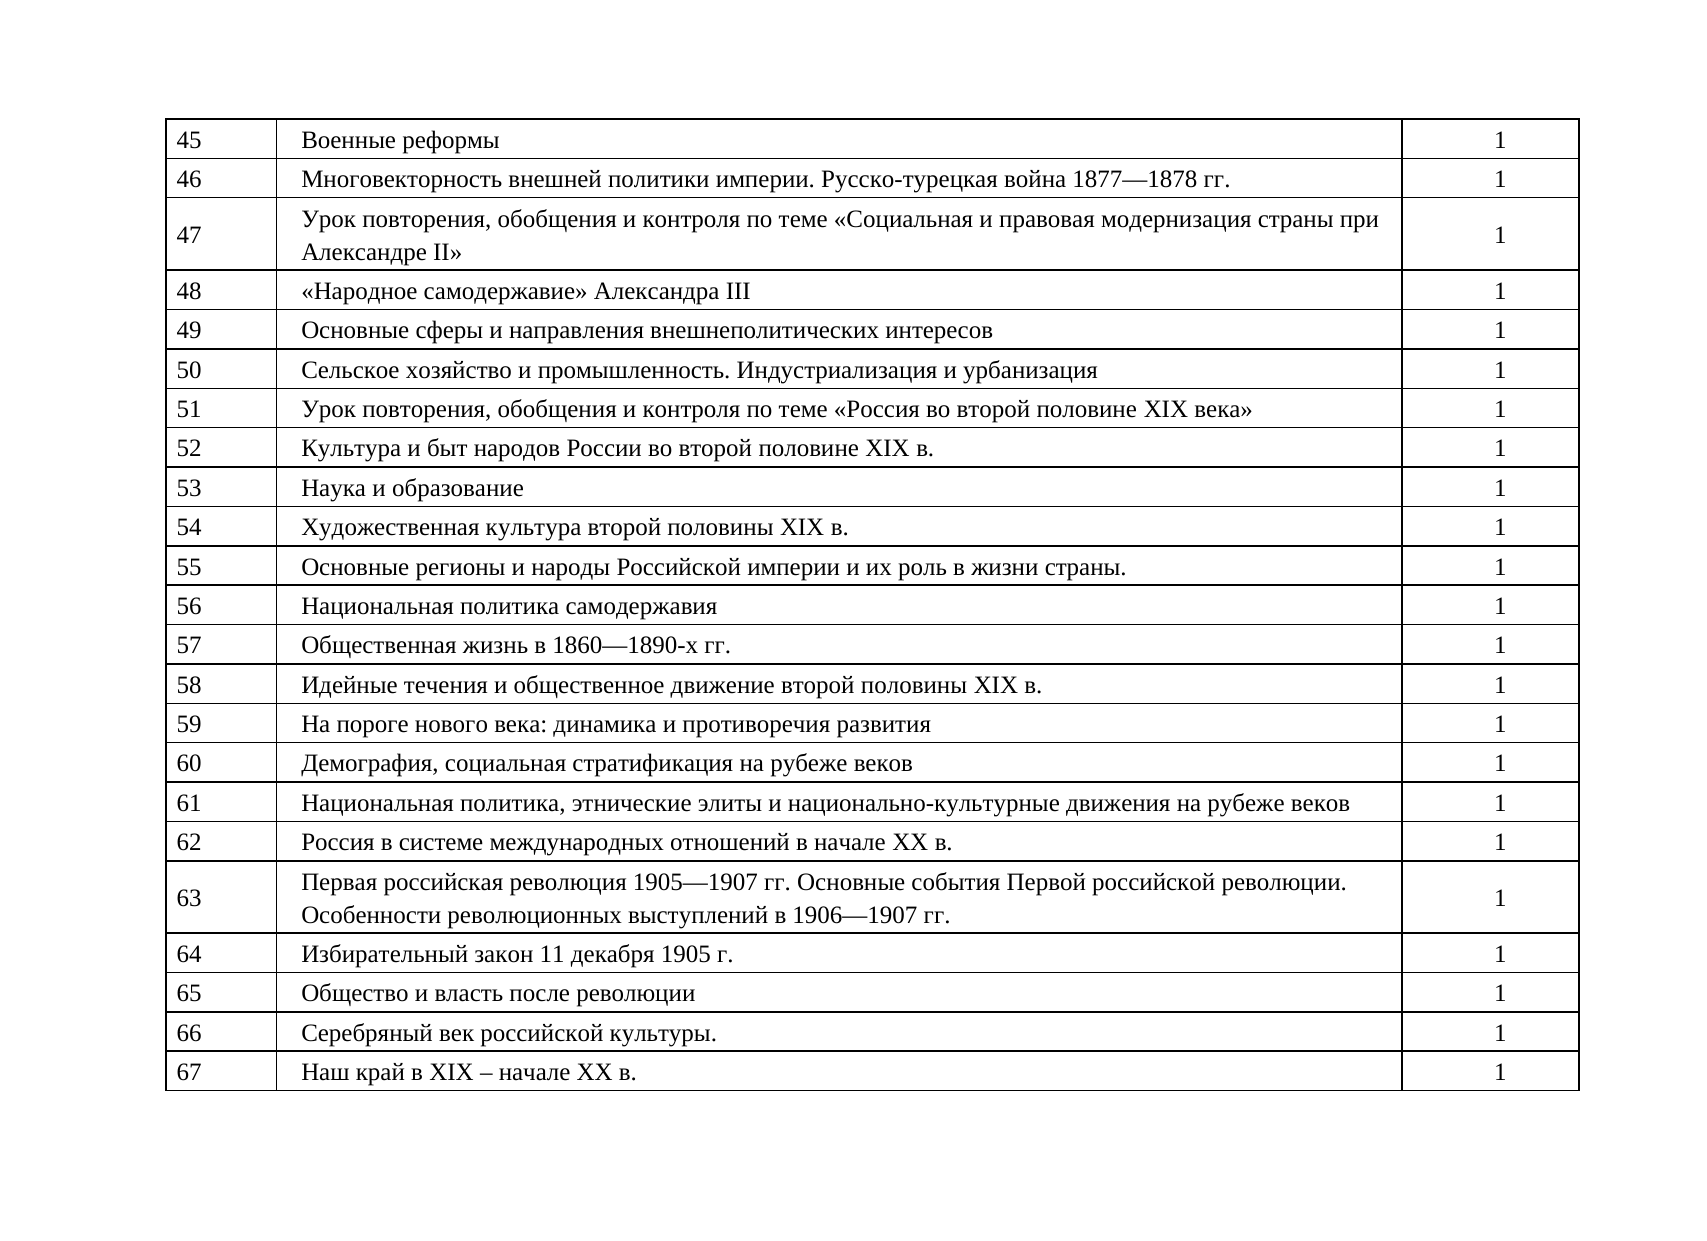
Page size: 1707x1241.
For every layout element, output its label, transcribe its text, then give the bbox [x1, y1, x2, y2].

table_cell 55 [167, 547, 276, 584]
table_cell 58 [167, 665, 276, 702]
table_cell Избирательный закон 11 декабря 1905 г. [277, 934, 1401, 972]
table_cell 1 [1403, 120, 1578, 157]
table_cell Многовекторность внешней политики империи. Русско-турецкая война 1877—1878 гг. [277, 159, 1401, 197]
table_cell 1 [1403, 665, 1578, 702]
table_cell Урок повторения, обобщения и контроля по теме «Социальная и правовая модернизация страны при Александре II» [277, 198, 1401, 269]
table_cell 1 [1403, 625, 1578, 663]
table_cell Культура и быт народов России во второй половине XIX в. [277, 428, 1401, 466]
table_cell 1 [1403, 547, 1578, 584]
table_cell Идейные течения и общественное движение второй половины XIX в. [277, 665, 1401, 702]
table_cell 1 [1403, 822, 1578, 860]
table_cell 1 [1403, 704, 1578, 742]
table_cell 60 [167, 743, 276, 781]
table_cell Общественная жизнь в 1860—1890-х гг. [277, 625, 1401, 663]
table_cell 1 [1403, 934, 1578, 972]
table_cell 46 [167, 159, 276, 197]
table_cell Национальная политика самодержавия [277, 586, 1401, 624]
table_cell 53 [167, 468, 276, 506]
table_cell Наш край в XIX ‒ начале ХХ в. [277, 1052, 1401, 1090]
table_cell 1 [1403, 973, 1578, 1011]
table_cell 63 [167, 862, 276, 932]
table_cell Общество и власть после революции [277, 973, 1401, 1011]
table_cell 67 [167, 1052, 276, 1090]
table_cell На пороге нового века: динамика и противоречия развития [277, 704, 1401, 742]
table_cell Первая российская революция 1905—1907 гг. Основные события Первой российской революции. Особенности революционных выступлений в 1906—1907 гг. [277, 862, 1401, 932]
table_cell 1 [1403, 1013, 1578, 1050]
table_cell 1 [1403, 271, 1578, 309]
table_cell Урок повторения, обобщения и контроля по теме «Россия во второй половине XIX века» [277, 389, 1401, 427]
table_cell «Народное самодержавие» Александра III [277, 271, 1401, 309]
table_cell Россия в системе международных отношений в начале XX в. [277, 822, 1401, 860]
table_cell 66 [167, 1013, 276, 1050]
table_cell 45 [167, 120, 276, 157]
table_cell 57 [167, 625, 276, 663]
table_cell Национальная политика, этнические элиты и национально-культурные движения на рубеже веков [277, 783, 1401, 821]
table_cell Основные регионы и народы Российской империи и их роль в жизни страны. [277, 547, 1401, 584]
table_cell 1 [1403, 310, 1578, 348]
table_cell 47 [167, 198, 276, 269]
table_cell 1 [1403, 783, 1578, 821]
table_cell 61 [167, 783, 276, 821]
table_cell 65 [167, 973, 276, 1011]
table_cell 1 [1403, 507, 1578, 545]
table_cell 1 [1403, 862, 1578, 932]
table_cell 1 [1403, 428, 1578, 466]
table_cell Военные реформы [277, 120, 1401, 157]
table_cell Художественная культура второй половины XIX в. [277, 507, 1401, 545]
table_cell 56 [167, 586, 276, 624]
table_cell Серебряный век российской культуры. [277, 1013, 1401, 1050]
table_cell 1 [1403, 159, 1578, 197]
table_cell 52 [167, 428, 276, 466]
table_cell 1 [1403, 743, 1578, 781]
table_cell 1 [1403, 198, 1578, 269]
table_cell 1 [1403, 586, 1578, 624]
table_cell Сельское хозяйство и промышленность. Индустриализация и урбанизация [277, 350, 1401, 387]
table_cell 54 [167, 507, 276, 545]
table_cell 1 [1403, 350, 1578, 387]
table_cell Основные сферы и направления внешнеполитических интересов [277, 310, 1401, 348]
table_cell 64 [167, 934, 276, 972]
table_cell 1 [1403, 389, 1578, 427]
table_cell 51 [167, 389, 276, 427]
table_cell 62 [167, 822, 276, 860]
table_cell 50 [167, 350, 276, 387]
table_cell Демография, социальная стратификация на рубеже веков [277, 743, 1401, 781]
table_cell 59 [167, 704, 276, 742]
table_cell 49 [167, 310, 276, 348]
table_cell 48 [167, 271, 276, 309]
table_cell 1 [1403, 1052, 1578, 1090]
table_cell Наука и образование [277, 468, 1401, 506]
table_cell 1 [1403, 468, 1578, 506]
